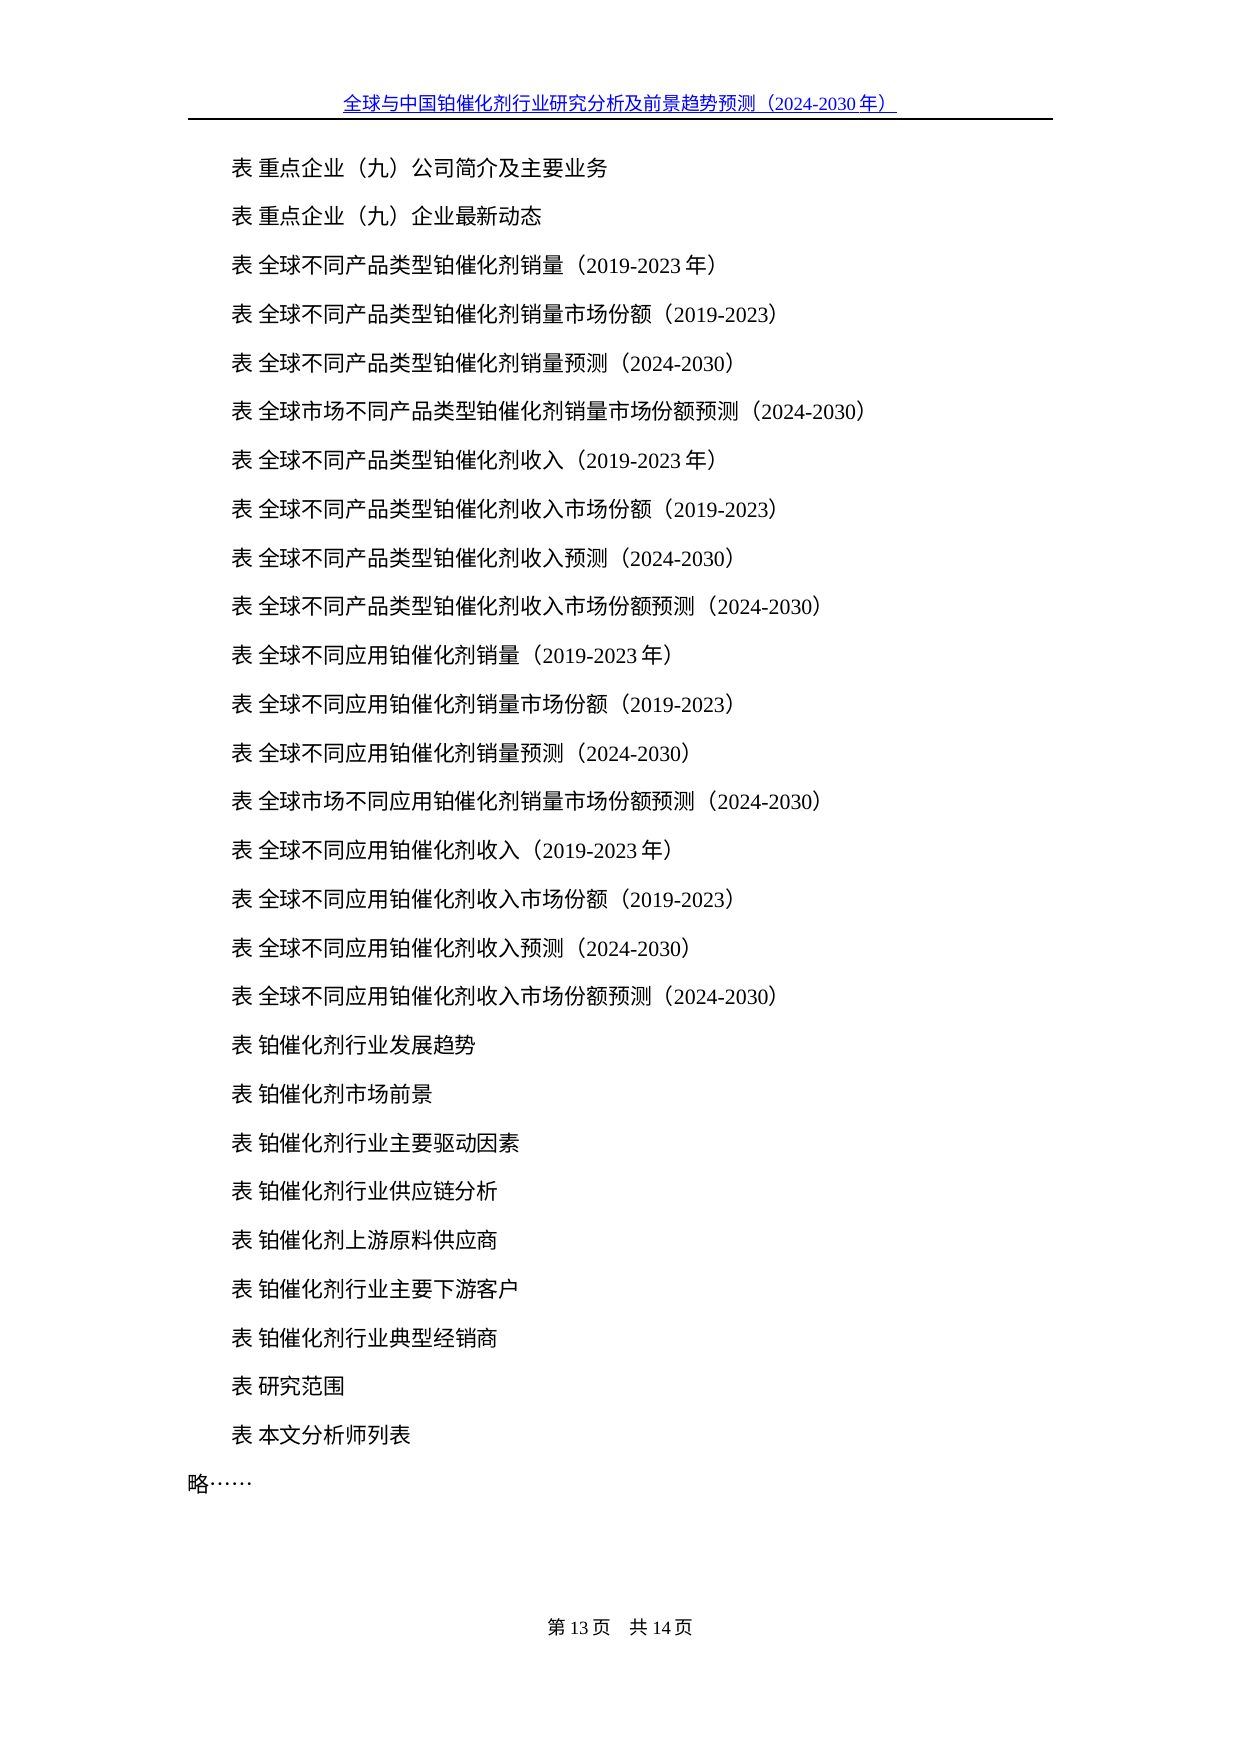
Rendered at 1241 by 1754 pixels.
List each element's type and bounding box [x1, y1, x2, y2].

text [187, 150, 1053, 1499]
